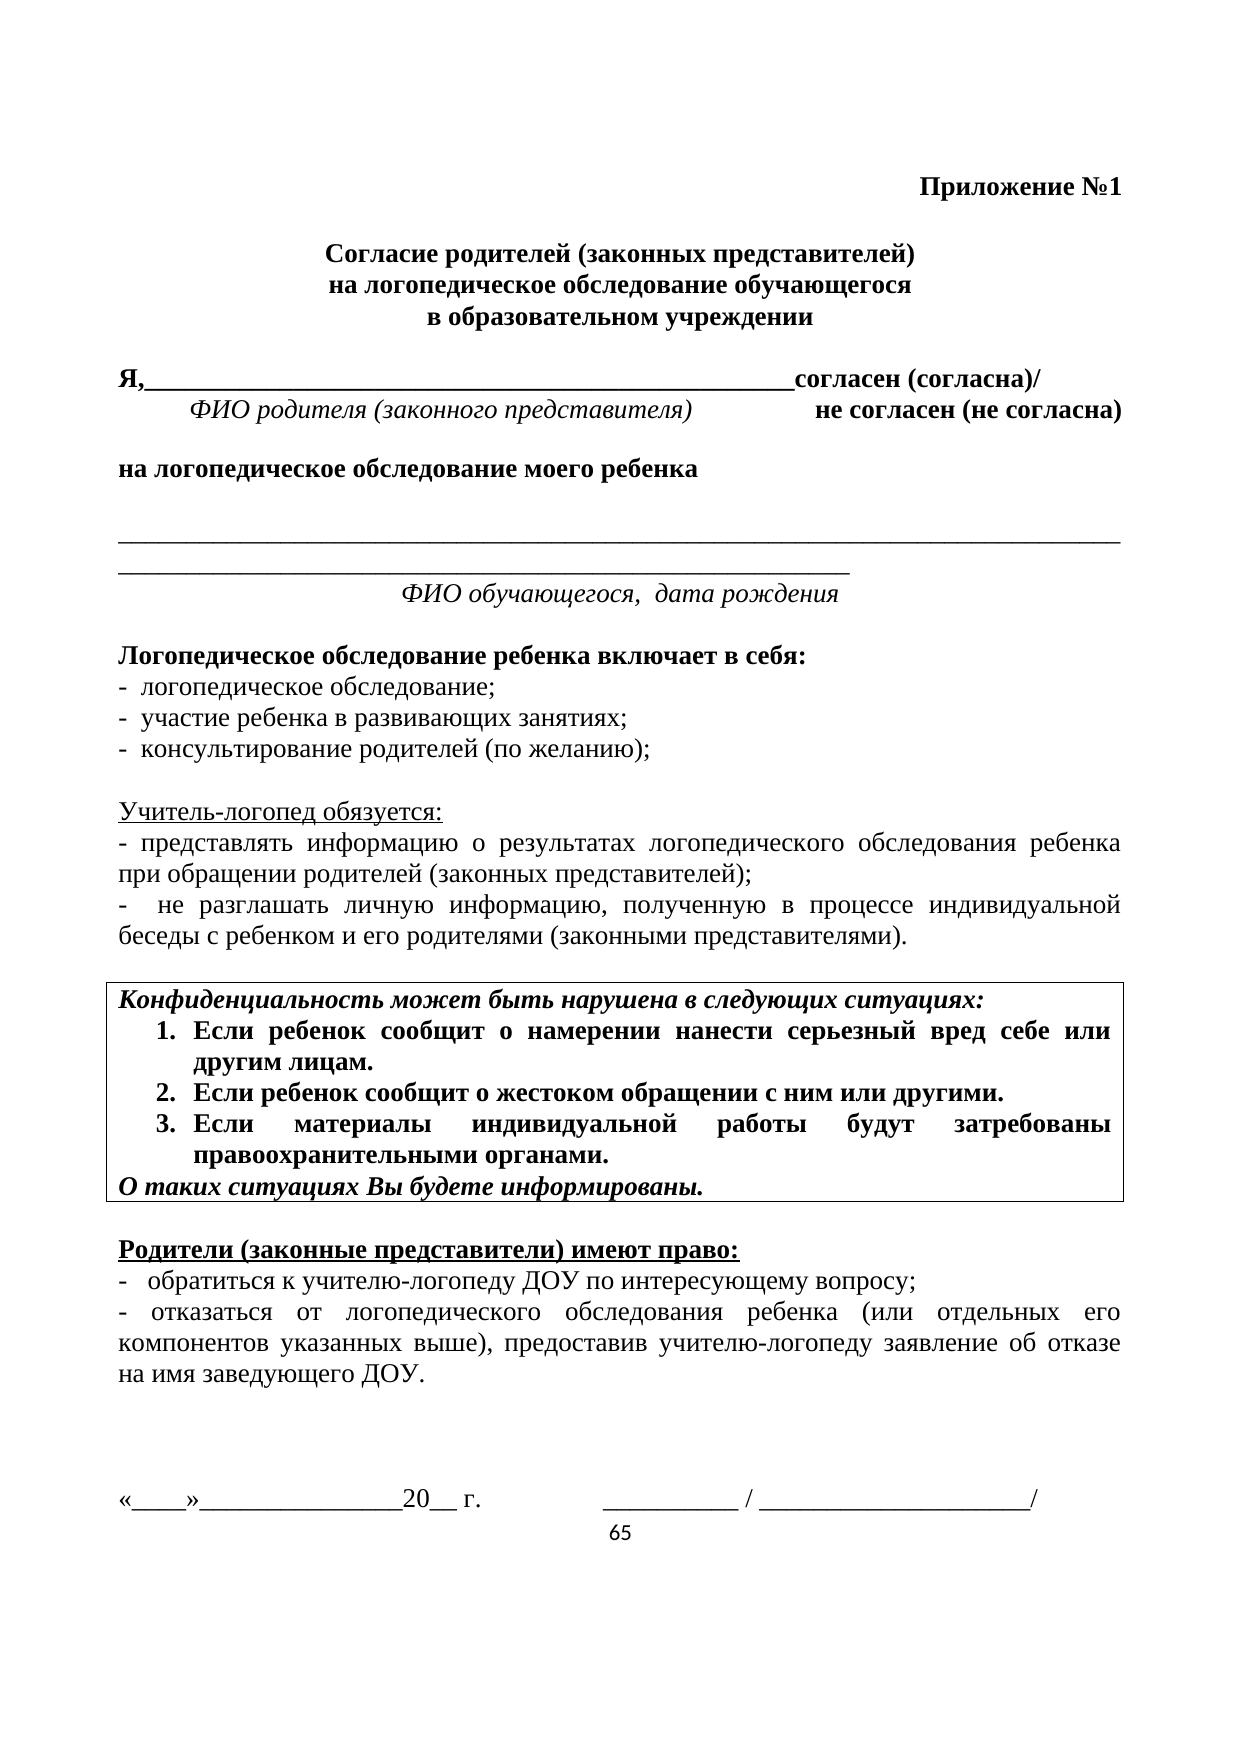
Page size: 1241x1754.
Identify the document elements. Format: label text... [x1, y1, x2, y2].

text - отказаться от логопедического обследования ребенка (или отдельных его компонентов указанных выше), предоставив учителю-логопеду заявление об отказе на имя заведующего ДОУ. [118, 1295, 1122, 1389]
text на логопедическое обследование обучающегося [118, 268, 1122, 300]
table_header Конфиденциальность может быть нарушена в следующих ситуациях: Если ребенок сообщит о намерении нанести серьезный вред себе или другим лицам. Если ребенок сообщит о жестоком обращении с ним или другими. Если материалы индивидуальной работы будут затребованы правоохранительными органами. О таких ситуациях Вы будете информированы. [107, 983, 1123, 1201]
text на логопедическое обследование моего ребенка [118, 452, 1122, 483]
text ________________________________________________________________________________________________________________________________ [118, 514, 1122, 577]
text ФИО обучающегося, дата рождения [118, 577, 1122, 608]
text - обратиться к учителю-логопеду ДОУ по интересующему вопросу; [118, 1264, 1122, 1295]
text - консультирование родителей (по желанию); [118, 733, 1122, 764]
text ФИО родителя (законного представителя) не согласен (не согласна) [118, 393, 1122, 424]
text Учитель-логопед обязуется: [118, 795, 1122, 826]
text - участие ребенка в развивающих занятиях; [118, 701, 1122, 733]
text Логопедическое обследование ребенка включает в себя: [118, 639, 1122, 670]
text «____»_______________20__ г. __________ / ____________________/ [118, 1482, 1122, 1513]
text Я,________________________________________________согласен (согласна)/ [118, 362, 1122, 393]
text - не разглашать личную информацию, полученную в процессе индивидуальной беседы с ребенком и его родителями (законными представителями). [118, 888, 1122, 951]
text Родители (законные представители) имеют право: [118, 1233, 1122, 1264]
text Приложение №1 [118, 171, 1122, 202]
text Согласие родителей (законных представителей) [118, 237, 1122, 268]
text в образовательном учреждении [118, 300, 1122, 331]
text - логопедическое обследование; [118, 670, 1122, 701]
text - представлять информацию о результатах логопедического обследования ребенка при обращении родителей (законных представителей); [118, 826, 1122, 888]
